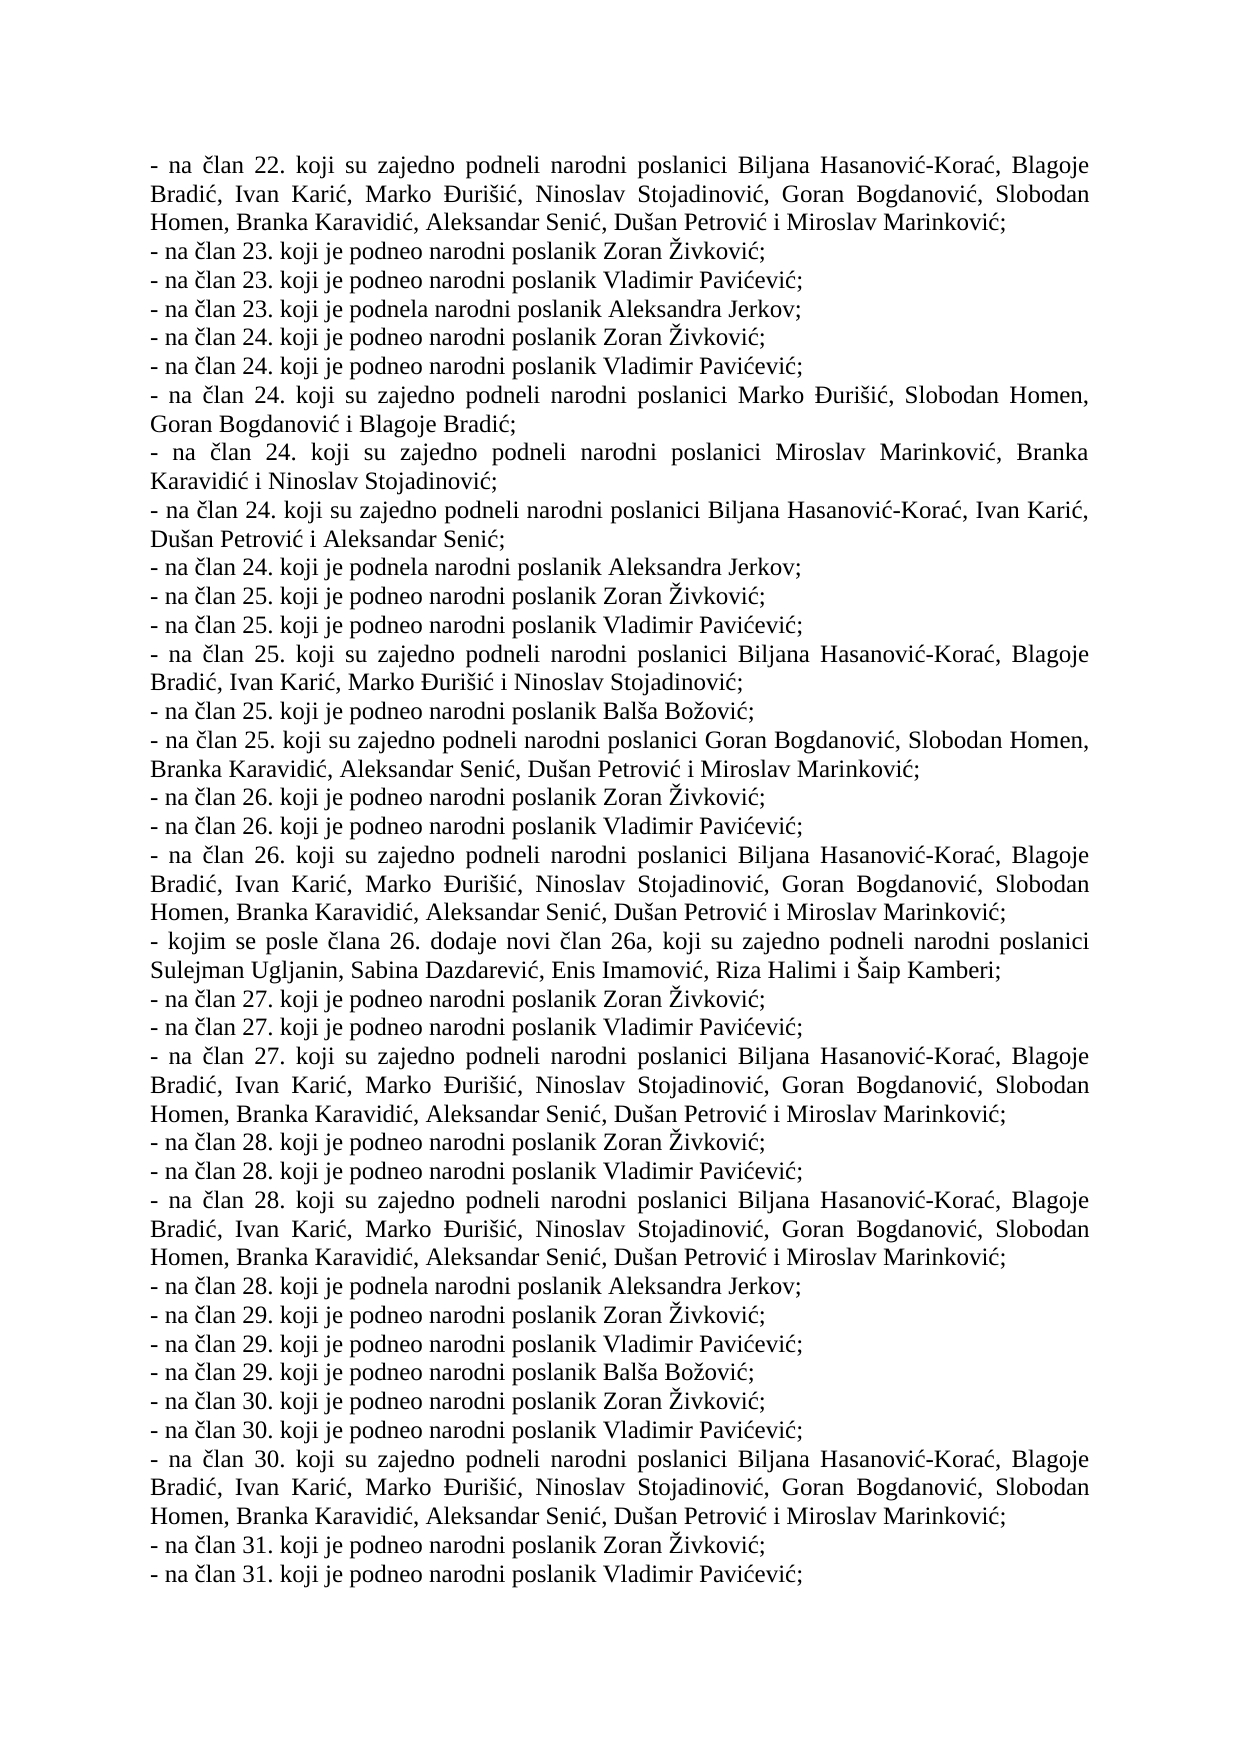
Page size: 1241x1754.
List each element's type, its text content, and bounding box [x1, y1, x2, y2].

text - na član 25. koji je podneo narodni poslanik Zoran Živković; [150, 581, 1090, 610]
text - na član 23. koji je podneo narodni poslanik Zoran Živković; [150, 236, 1090, 265]
text - na član 24. koji su zajedno podneli narodni poslanici Biljana Hasanović-Korać, Ivan Karić, Dušan Petrović i Aleksandar Senić; [150, 495, 1090, 552]
text - na član 25. koji su zajedno podneli narodni poslanici Goran Bogdanović, Slobodan Homen, Branka Karavidić, Aleksandar Senić, Dušan Petrović i Miroslav Marinković; [150, 725, 1090, 782]
text - na član 25. koji su zajedno podneli narodni poslanici Biljana Hasanović-Korać, Blagoje Bradić, Ivan Karić, Marko Đurišić i Ninoslav Stojadinović; [150, 639, 1090, 696]
text - na član 23. koji je podneo narodni poslanik Vladimir Pavićević; [150, 265, 1090, 294]
text - na član 26. koji je podneo narodni poslanik Zoran Živković; [150, 782, 1090, 811]
text - na član 27. koji je podneo narodni poslanik Vladimir Pavićević; [150, 1012, 1090, 1041]
text - na član 23. koji je podnela narodni poslanik Aleksandra Jerkov; [150, 294, 1090, 322]
text - na član 28. koji su zajedno podneli narodni poslanici Biljana Hasanović-Korać, Blagoje Bradić, Ivan Karić, Marko Đurišić, Ninoslav Stojadinović, Goran Bogdanović, Slobodan Homen, Branka Karavidić, Aleksandar Senić, Dušan Petrović i Miroslav Marinković; [150, 1185, 1090, 1271]
text - na član 28. koji je podnela narodni poslanik Aleksandra Jerkov; [150, 1271, 1090, 1300]
text - na član 28. koji je podneo narodni poslanik Zoran Živković; [150, 1127, 1090, 1156]
text - na član 30. koji je podneo narodni poslanik Zoran Živković; [150, 1386, 1090, 1415]
text - na član 30. koji su zajedno podneli narodni poslanici Biljana Hasanović-Korać, Blagoje Bradić, Ivan Karić, Marko Đurišić, Ninoslav Stojadinović, Goran Bogdanović, Slobodan Homen, Branka Karavidić, Aleksandar Senić, Dušan Petrović i Miroslav Marinković; [150, 1444, 1090, 1530]
text - na član 31. koji je podneo narodni poslanik Zoran Živković; [150, 1530, 1090, 1559]
text - na član 24. koji su zajedno podneli narodni poslanici Marko Đurišić, Slobodan Homen, Goran Bogdanović i Blagoje Bradić; [150, 380, 1090, 437]
text - na član 24. koji su zajedno podneli narodni poslanici Miroslav Marinković, Branka Karavidić i Ninoslav Stojadinović; [150, 437, 1090, 495]
text - na član 29. koji je podneo narodni poslanik Zoran Živković; [150, 1300, 1090, 1329]
text - na član 26. koji su zajedno podneli narodni poslanici Biljana Hasanović-Korać, Blagoje Bradić, Ivan Karić, Marko Đurišić, Ninoslav Stojadinović, Goran Bogdanović, Slobodan Homen, Branka Karavidić, Aleksandar Senić, Dušan Petrović i Miroslav Marinković; [150, 840, 1090, 926]
text - na član 29. koji je podneo narodni poslanik Balša Božović; [150, 1357, 1090, 1386]
text - na član 25. koji je podneo narodni poslanik Balša Božović; [150, 696, 1090, 725]
text - na član 26. koji je podneo narodni poslanik Vladimir Pavićević; [150, 811, 1090, 840]
text - na član 24. koji je podneo narodni poslanik Zoran Živković; [150, 322, 1090, 351]
text - na član 27. koji su zajedno podneli narodni poslanici Biljana Hasanović-Korać, Blagoje Bradić, Ivan Karić, Marko Đurišić, Ninoslav Stojadinović, Goran Bogdanović, Slobodan Homen, Branka Karavidić, Aleksandar Senić, Dušan Petrović i Miroslav Marinković; [150, 1041, 1090, 1127]
text - na član 29. koji je podneo narodni poslanik Vladimir Pavićević; [150, 1329, 1090, 1357]
text - na član 22. koji su zajedno podneli narodni poslanici Biljana Hasanović-Korać, Blagoje Bradić, Ivan Karić, Marko Đurišić, Ninoslav Stojadinović, Goran Bogdanović, Slobodan Homen, Branka Karavidić, Aleksandar Senić, Dušan Petrović i Miroslav Marinković; [150, 150, 1090, 236]
text - na član 30. koji je podneo narodni poslanik Vladimir Pavićević; [150, 1415, 1090, 1444]
text - na član 28. koji je podneo narodni poslanik Vladimir Pavićević; [150, 1156, 1090, 1185]
text - na član 24. koji je podnela narodni poslanik Aleksandra Jerkov; [150, 552, 1090, 581]
text - kojim se posle člana 26. dodaje novi član 26a, koji su zajedno podneli narodni poslanici Sulejman Ugljanin, Sabina Dazdarević, Enis Imamović, Riza Halimi i Šaip Kamberi; [150, 926, 1090, 984]
text - na član 27. koji je podneo narodni poslanik Zoran Živković; [150, 984, 1090, 1012]
text - na član 24. koji je podneo narodni poslanik Vladimir Pavićević; [150, 351, 1090, 380]
text - na član 25. koji je podneo narodni poslanik Vladimir Pavićević; [150, 610, 1090, 639]
text - na član 31. koji je podneo narodni poslanik Vladimir Pavićević; [150, 1559, 1090, 1587]
